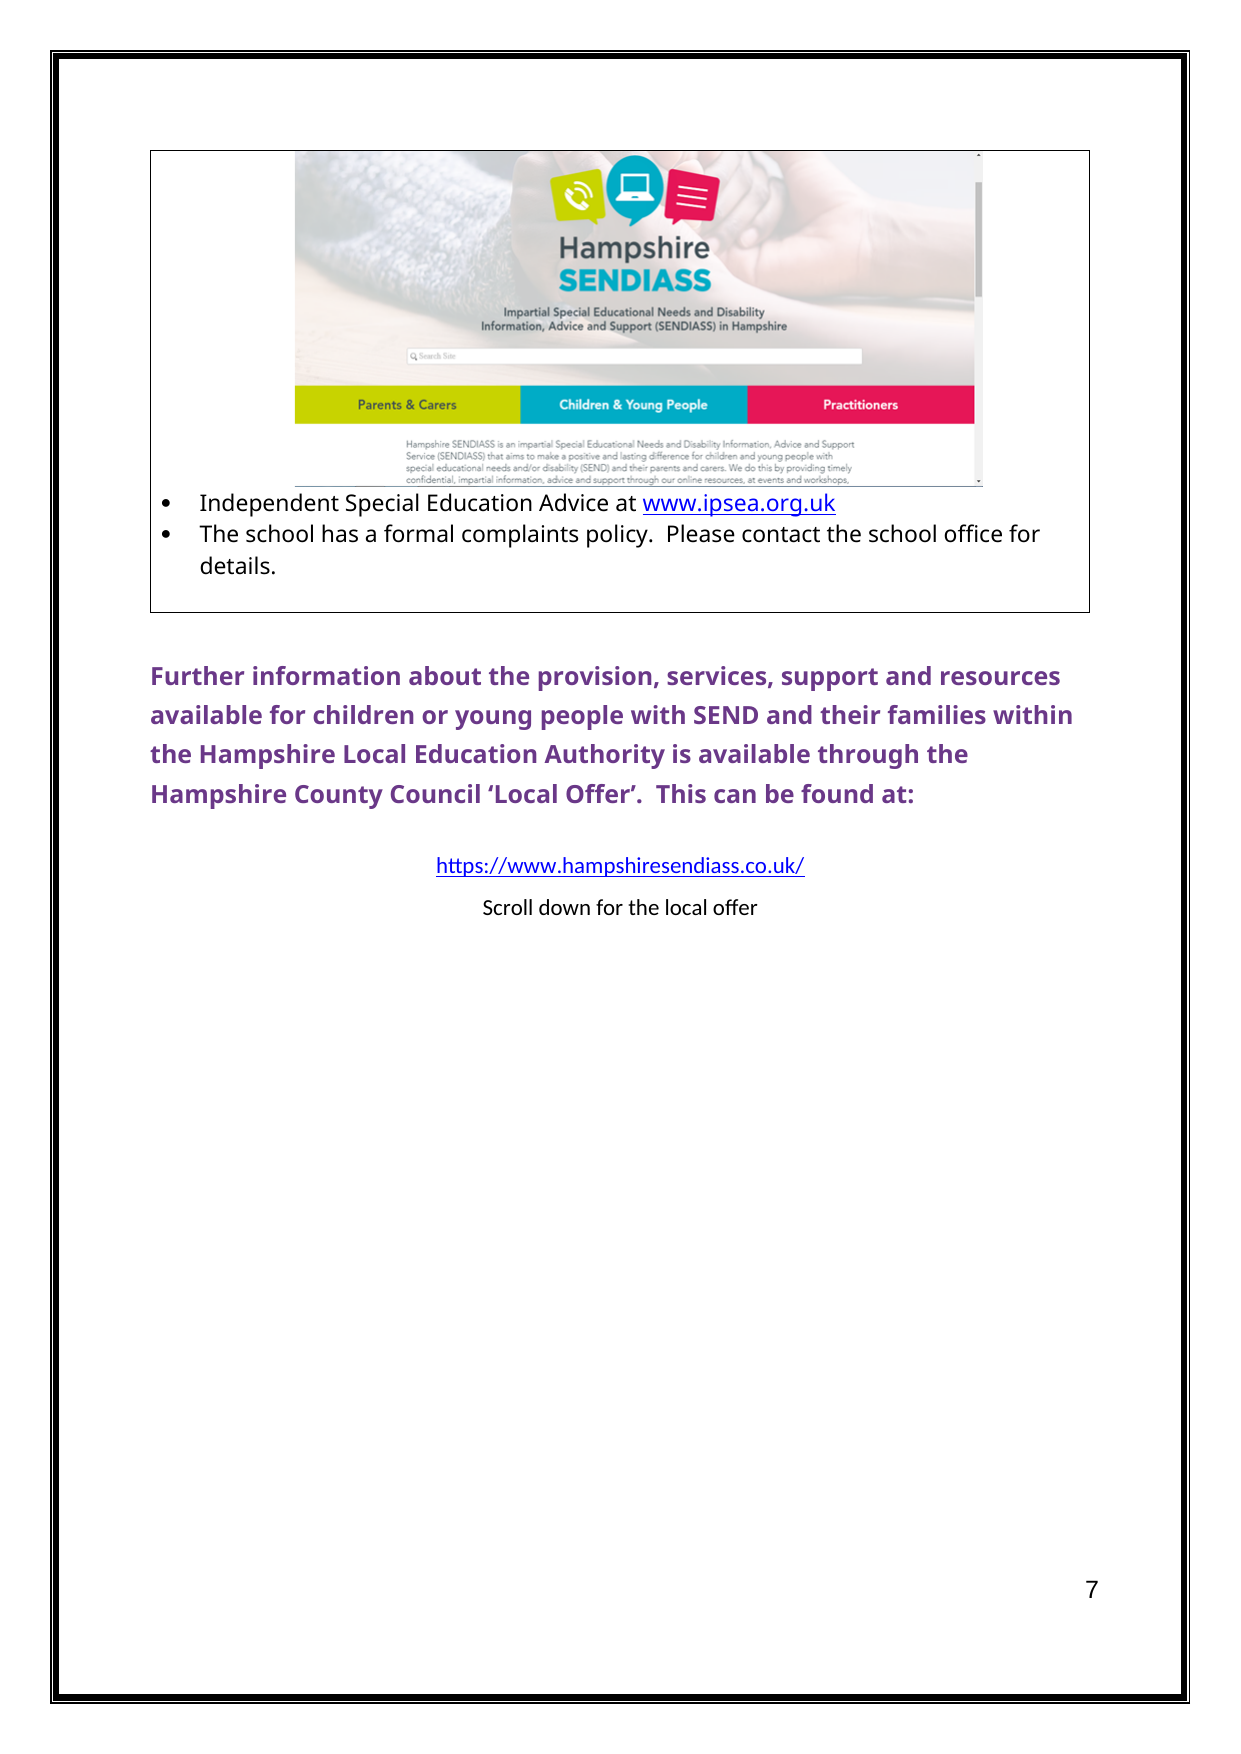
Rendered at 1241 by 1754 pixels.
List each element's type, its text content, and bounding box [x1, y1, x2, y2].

list Scroll down for the local offer [150, 893, 1090, 921]
list https://www.hampshiresendiass.co.uk/ [150, 851, 1090, 879]
text Further information about the provision, services, support and resources available for children or young people with SEND and their families within the Hampshire Local Education Authority is available through the Hampshire County Council ‘Local Offer’. This can be found at: [150, 659, 1090, 810]
picture [294, 151, 983, 487]
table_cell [151, 151, 1089, 612]
